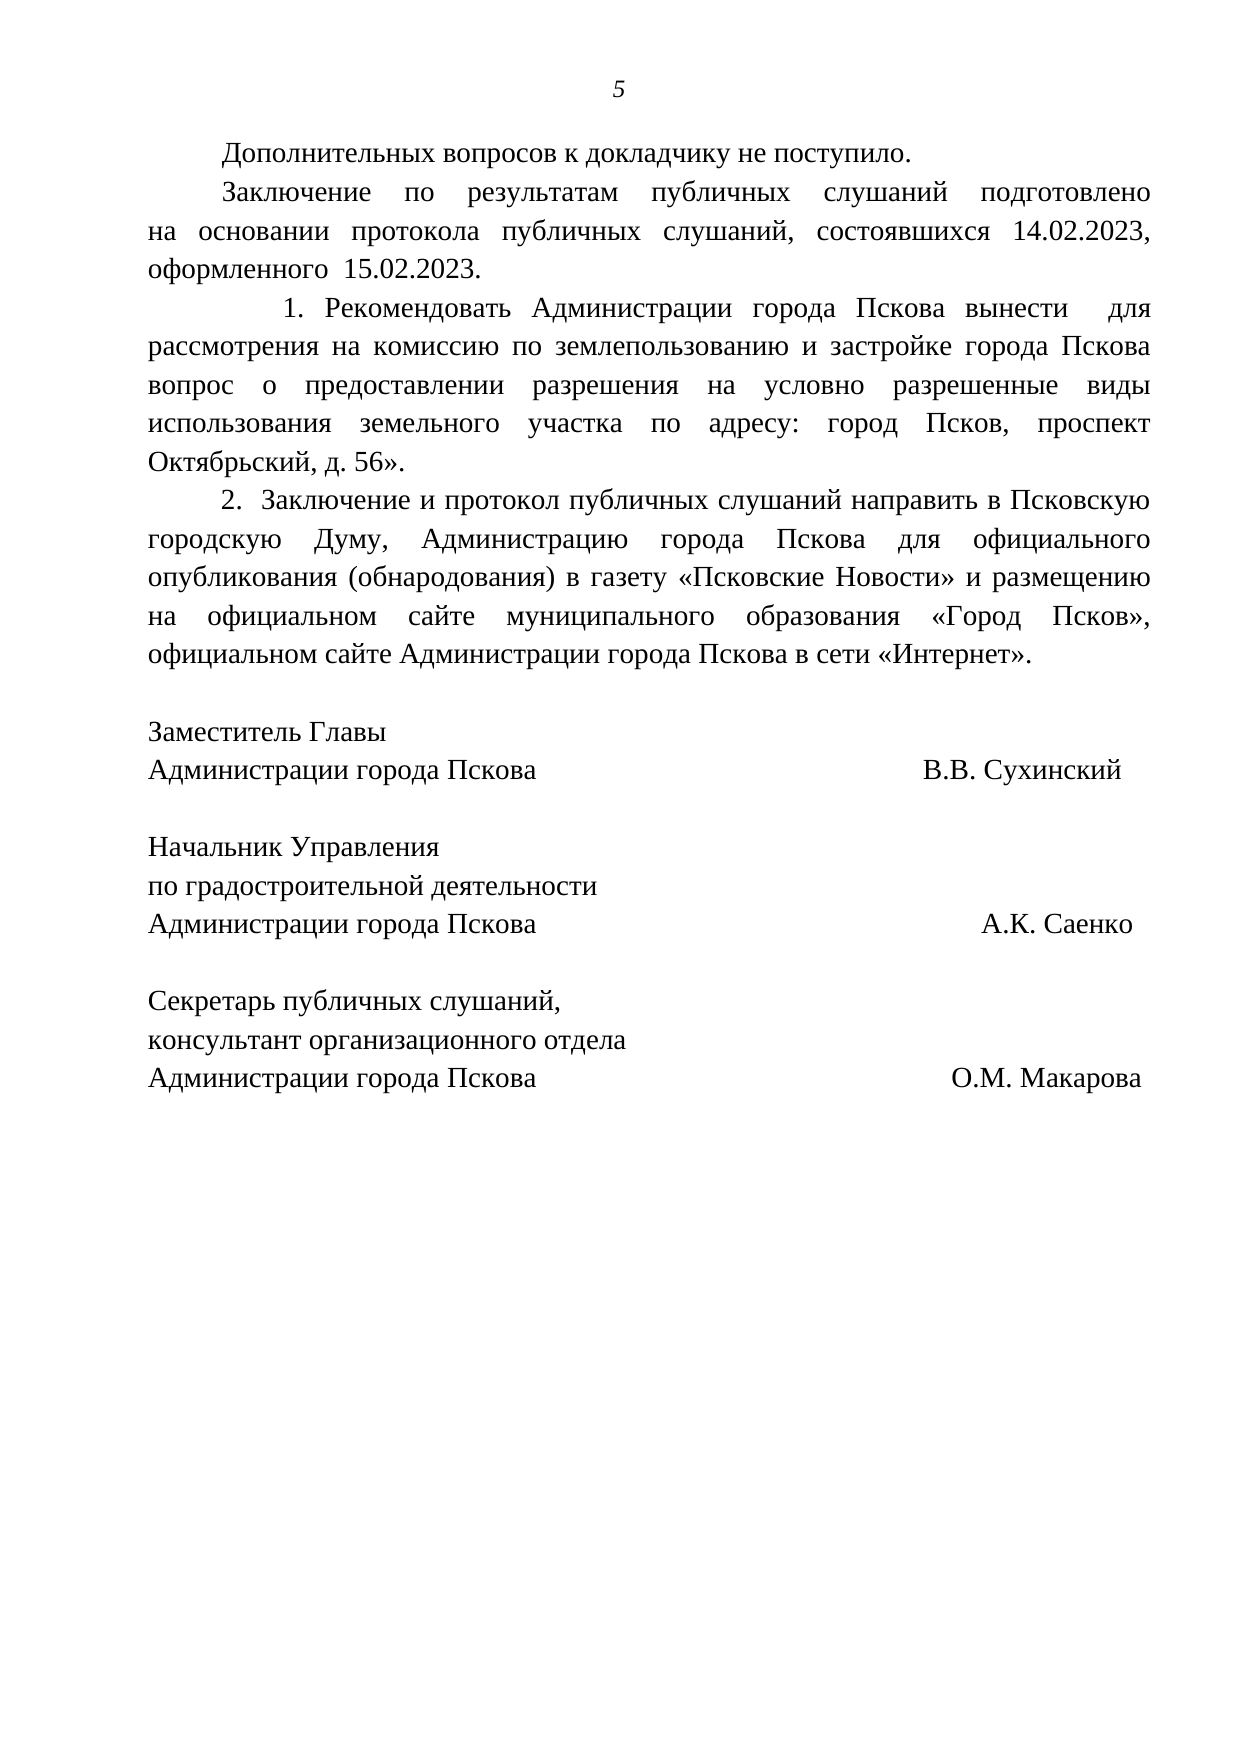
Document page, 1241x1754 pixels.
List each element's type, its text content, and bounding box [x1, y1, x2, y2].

text Администрации города Пскова А.К. Саенко [148, 906, 1152, 940]
text консультант организационного отдела [148, 1022, 1152, 1056]
text Дополнительных вопросов к докладчику не поступило. [148, 136, 1152, 169]
text Заключение по результатам публичных слушаний подготовлено на основании протокола публичных слушаний, состоявшихся 14.02.2023, оформленного 15.02.2023. [148, 174, 1152, 285]
text 1. Рекомендовать Администрации города Пскова вынести для рассмотрения на комиссию по землепользованию и застройке города Пскова вопрос о предоставлении разрешения на условно разрешенные виды использования земельного участка по адресу: город Псков, проспект Октябрьский, д. 56». [148, 290, 1152, 477]
text по градостроительной деятельности [148, 868, 1152, 901]
text Заместитель Главы [148, 714, 1152, 747]
text 2. Заключение и протокол публичных слушаний направить в Псковскую городскую Думу, Администрацию города Пскова для официального опубликования (обнародования) в газету «Псковские Новости» и размещению на официальном сайте муниципального образования «Город Псков», официальном сайте Администрации города Пскова в сети «Интернет». [148, 482, 1152, 670]
text Администрации города Пскова О.М. Макарова [148, 1061, 1152, 1094]
text Секретарь публичных слушаний, [148, 983, 1152, 1017]
text Начальник Управления [148, 829, 1152, 863]
text Администрации города Пскова В.В. Сухинский [148, 752, 1152, 786]
